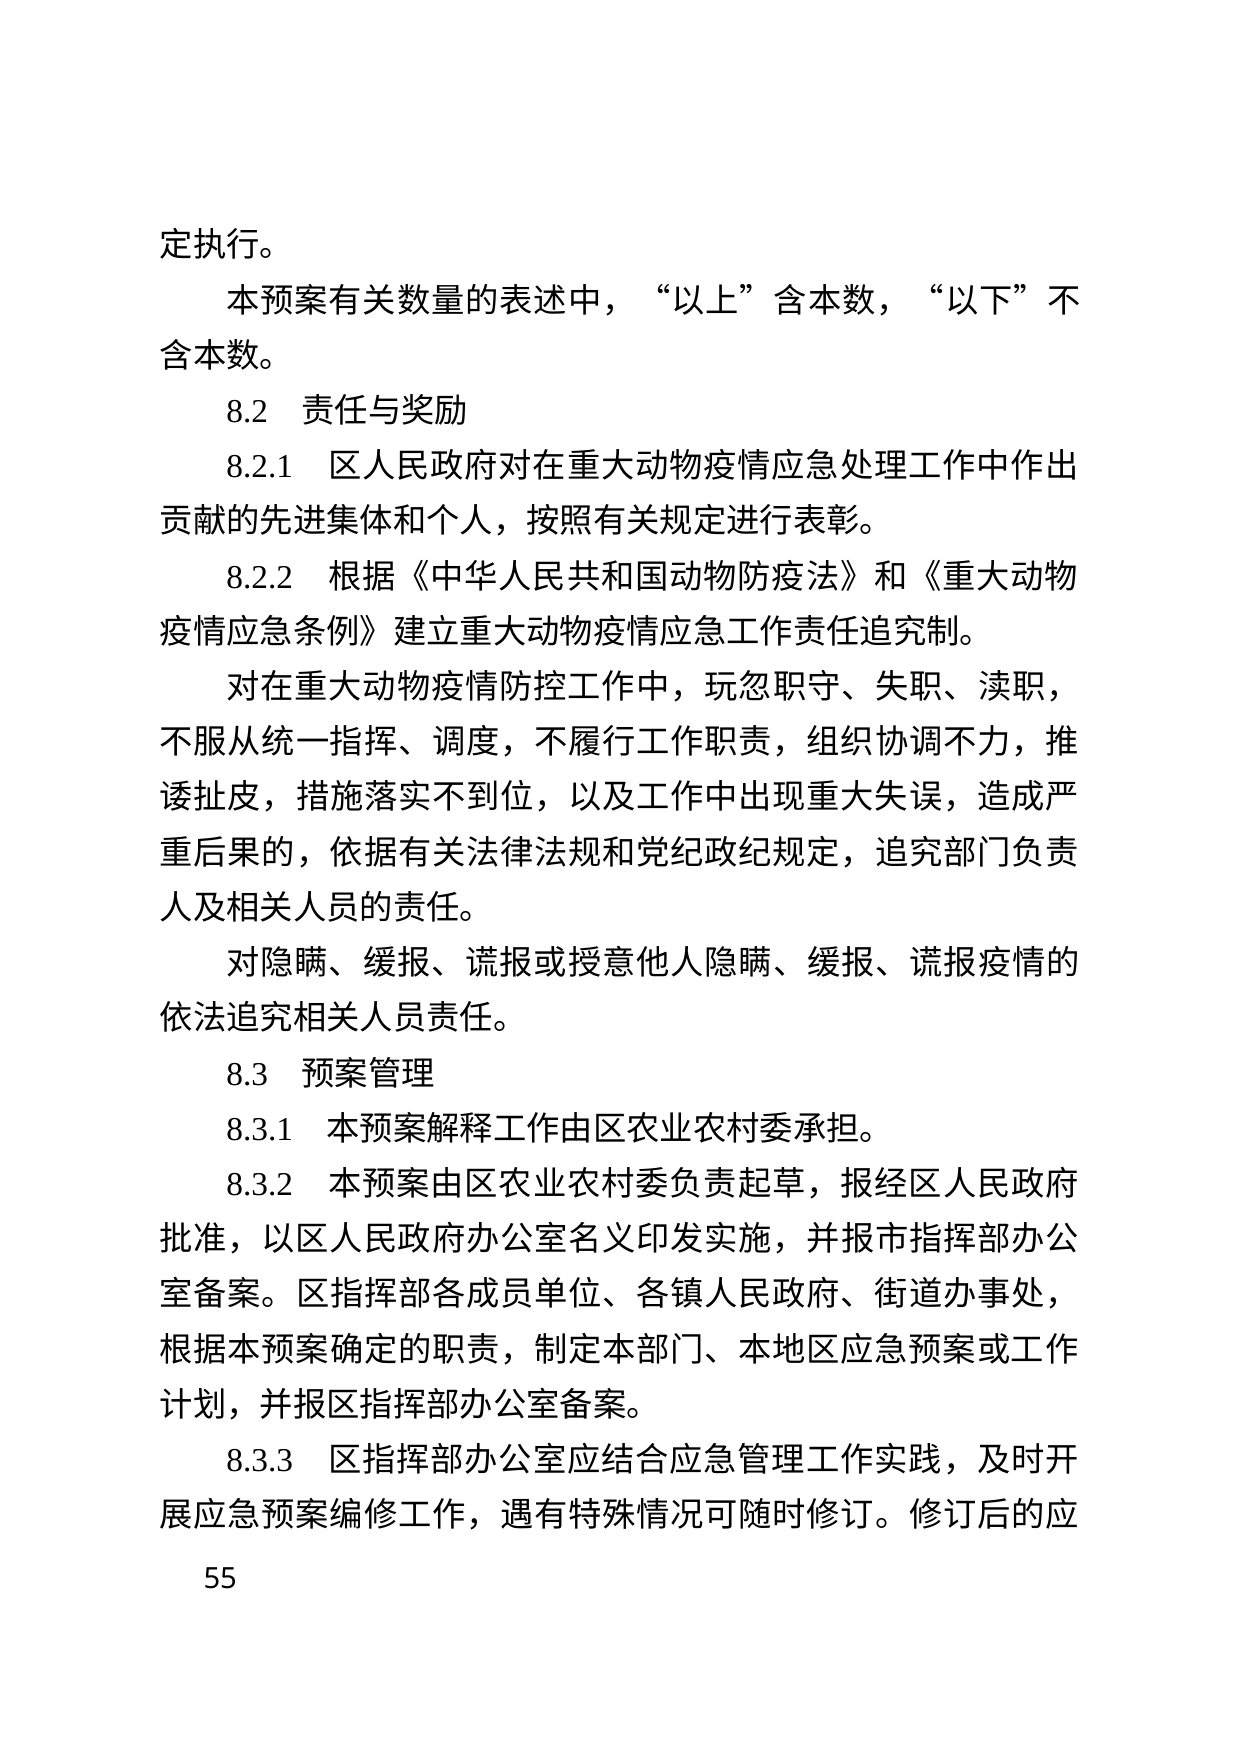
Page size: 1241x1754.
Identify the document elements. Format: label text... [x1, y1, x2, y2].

text 8.3.1 本预案解释工作由区农业农村委承担。 [159, 1096, 1081, 1151]
text 8.2 责任与奖励 [159, 378, 1081, 433]
text 8.3.2 本预案由区农业农村委负责起草，报经区人民政府批准，以区人民政府办公室名义印发实施，并报市指挥部办公室备案。区指挥部各成员单位、各镇人民政府、街道办事处，根据本预案确定的职责，制定本部门、本地区应急预案或工作计划，并报区指挥部办公室备案。 [159, 1151, 1081, 1427]
text 对隐瞒、缓报、谎报或授意他人隐瞒、缓报、谎报疫情的，依法追究相关人员责任。 [159, 930, 1081, 1041]
text 8.3 预案管理 [159, 1041, 1081, 1096]
text 对在重大动物疫情防控工作中，玩忽职守、失职、渎职，不服从统一指挥、调度，不履行工作职责，组织协调不力，推诿扯皮，措施落实不到位，以及工作中出现重大失误，造成严重后果的，依据有关法律法规和党纪政纪规定，追究部门负责人及相关人员的责任。 [159, 654, 1081, 930]
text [159, 213, 1081, 268]
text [159, 1427, 1081, 1538]
text 本预案有关数量的表述中，“以上”含本数，“以下”不含本数。 [159, 268, 1081, 378]
text 8.2.1 区人民政府对在重大动物疫情应急处理工作中作出贡献的先进集体和个人，按照有关规定进行表彰。 [159, 433, 1081, 544]
text 8.2.2 根据《中华人民共和国动物防疫法》和《重大动物疫情应急条例》建立重大动物疫情应急工作责任追究制。 [159, 544, 1081, 654]
